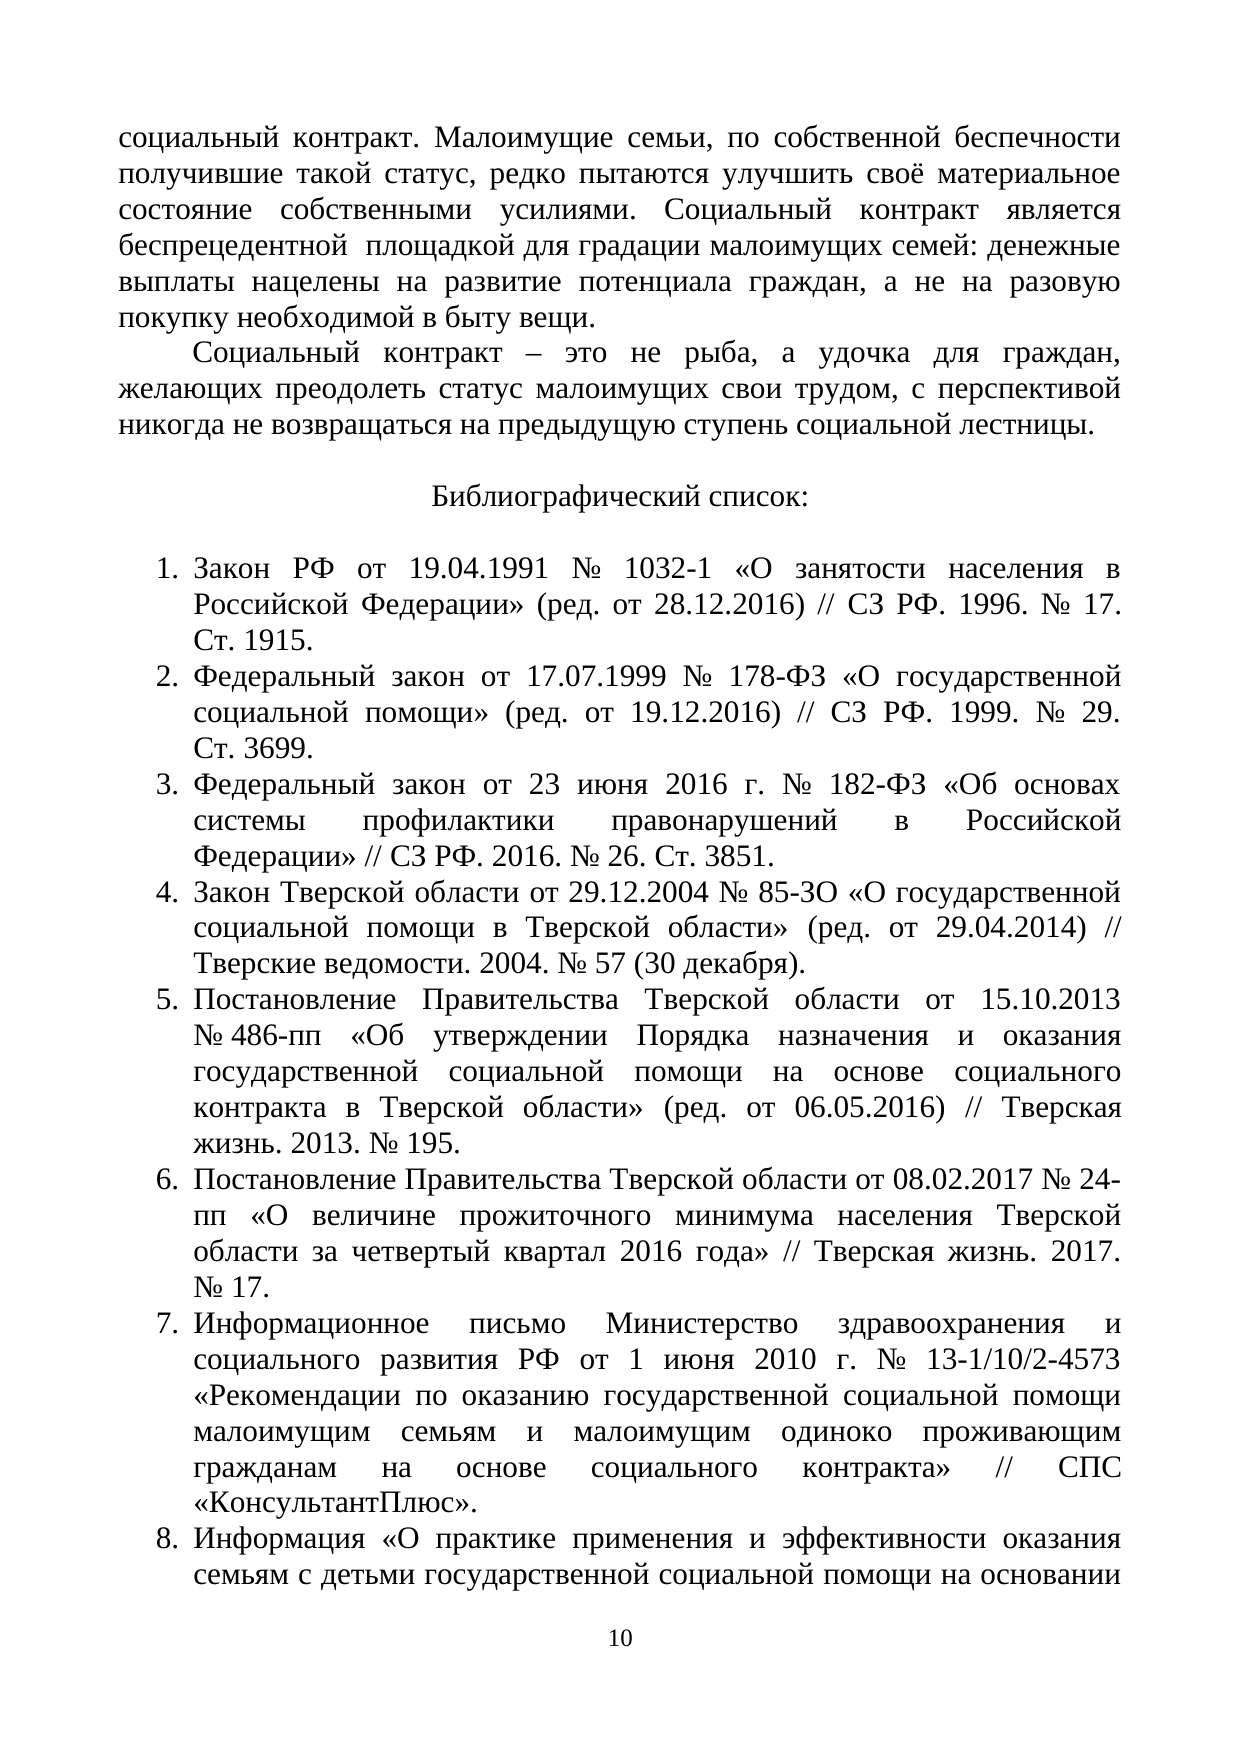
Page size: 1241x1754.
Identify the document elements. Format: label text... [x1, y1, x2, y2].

list Закон РФ от 19.04.1991 № 1032-1 «О занятости населения в Российской Федерации» (ред. от 28.12.2016) // СЗ РФ. 1996. № 17. Ст. 1915. [156, 549, 1122, 657]
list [156, 1520, 1122, 1592]
list Закон Тверской области от 29.12.2004 № 85-ЗО «О государственной социальной помощи в Тверской области» (ред. от 29.04.2014) // Тверские ведомости. 2004. № 57 (30 декабря). [156, 873, 1122, 981]
list Постановление Правительства Тверской области от 15.10.2013 № 486-пп «Об утверждении Порядка назначения и оказания государственной социальной помощи на основе социального контракта в Тверской области» (ред. от 06.05.2016) // Тверская жизнь. 2013. № 195. [156, 981, 1122, 1160]
text Социальный контракт – это не рыба, а удочка для граждан, желающих преодолеть статус малоимущих свои трудом, с перспективой никогда не возвращаться на предыдущую ступень социальной лестницы. [118, 334, 1122, 442]
list Федеральный закон от 23 июня 2016 г. № 182-ФЗ «Об основах системы профилактики правонарушений в Российской Федерации» // СЗ РФ. 2016. № 26. Ст. 3851. [156, 765, 1122, 873]
list Постановление Правительства Тверской области от 08.02.2017 № 24-пп «О величине прожиточного минимума населения Тверской области за четвертый квартал 2016 года» // Тверская жизнь. 2017. № 17. [156, 1160, 1122, 1304]
list Информационное письмо Министерство здравоохранения и социального развития РФ от 1 июня 2010 г. № 13-1/10/2-4573 «Рекомендации по оказанию государственной социальной помощи малоимущим семьям и малоимущим одиноко проживающим гражданам на основе социального контракта» // СПС «КонсультантПлюс». [156, 1304, 1122, 1520]
text Библиографический список: [118, 477, 1122, 513]
list Федеральный закон от 17.07.1999 № 178-ФЗ «О государственной социальной помощи» (ред. от 19.12.2016) // СЗ РФ. 1999. № 29. Ст. 3699. [156, 657, 1122, 765]
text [118, 118, 1122, 334]
